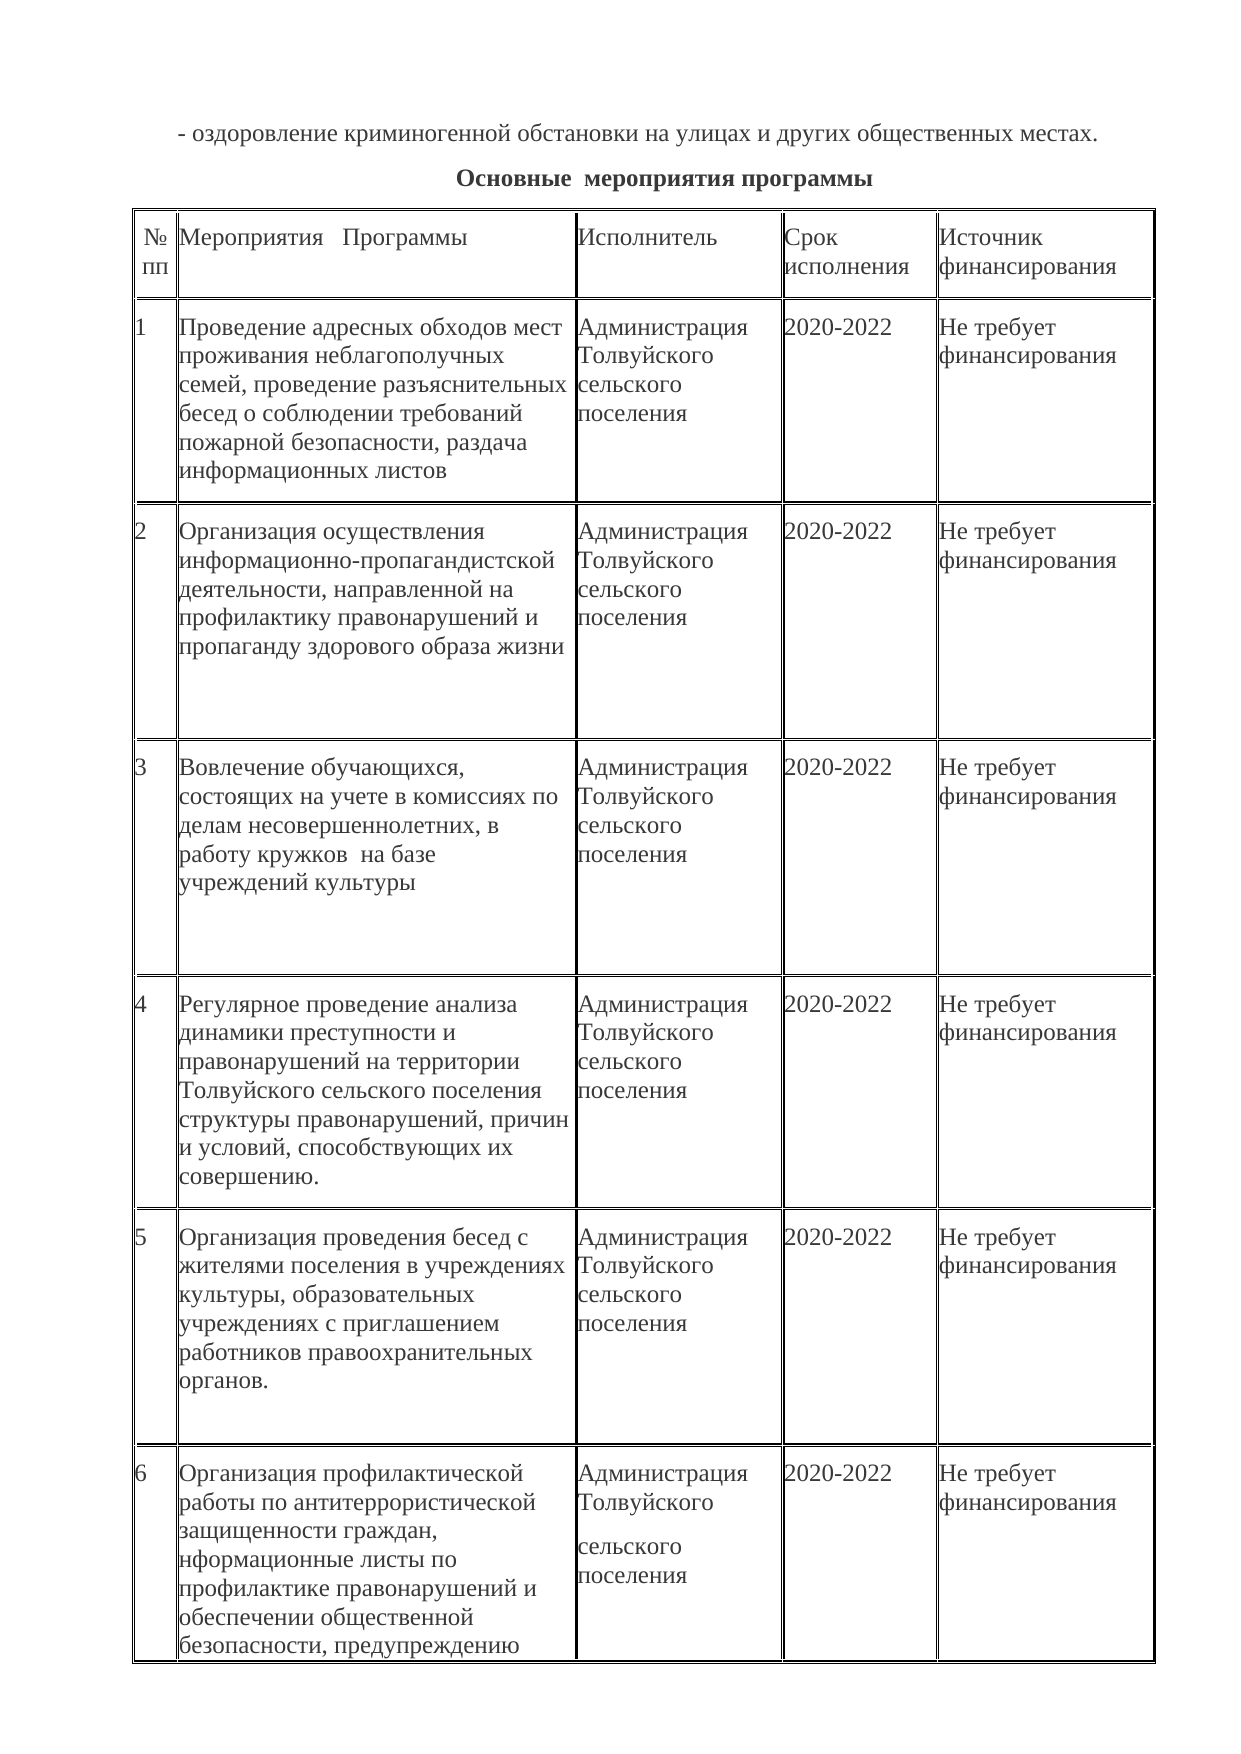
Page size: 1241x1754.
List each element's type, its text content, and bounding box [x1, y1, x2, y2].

table_cell Администрация Толвуйского сельского поселения [578, 1210, 781, 1443]
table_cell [576, 1443, 783, 1660]
text Основные мероприятия программы [177, 163, 1152, 192]
table_cell 5 [133, 1207, 177, 1443]
table_cell Организация осуществления информационно-пропагандистской деятельности, направленной на профилактику правонарушений и пропаганду здорового образа жизни [179, 505, 575, 737]
table_cell 2020-2022 [785, 741, 936, 974]
table_header Исполнитель [576, 209, 783, 297]
table_cell Администрация Толвуйского сельского поселения [578, 505, 781, 737]
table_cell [178, 1447, 576, 1660]
table_cell Администрация Толвуйского сельского поселения [578, 977, 781, 1207]
table_cell 2 [135, 501, 176, 737]
table_cell Не требует финансирования [939, 501, 1154, 737]
table_cell 2020-2022 [785, 977, 936, 1207]
table_cell 2020-2022 [783, 1447, 938, 1660]
table_cell Не требует финансирования [938, 1207, 1154, 1443]
table_cell Регулярное проведение анализа динамики преступности и правонарушений на территории Толвуйского сельского поселения структуры правонарушений, причин и условий, способствующих их совершению. [179, 977, 575, 1207]
table_header № пп [135, 211, 177, 297]
table_cell 1 [133, 297, 177, 501]
table_cell Администрация Толвуйского сельского поселения [578, 300, 781, 501]
table_cell Не требует финансирования [938, 974, 1154, 1207]
table_header Срок исполнения [783, 211, 938, 297]
table_cell Организация проведения бесед с жителями поселения в учреждениях культуры, образовательных учреждениях с приглашением работников правоохранительных органов. [179, 1210, 575, 1443]
text - оздоровление криминогенной обстановки на улицах и других общественных местах. [177, 118, 1152, 147]
table_cell Не требует финансирования [938, 297, 1154, 501]
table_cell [938, 1443, 1154, 1660]
table_header Источник финансирования [938, 211, 1153, 297]
table_cell 2020-2022 [785, 300, 936, 501]
table_cell Проведение адресных обходов мест проживания неблагополучных семей, проведение разъяснительных бесед о соблюдении требований пожарной безопасности, раздача информационных листов [179, 300, 575, 501]
table_cell Администрация Толвуйского сельского поселения [578, 741, 781, 974]
table_cell Не требует финансирования [939, 738, 1154, 974]
table_header Мероприятия Программы [178, 211, 576, 297]
table_cell 3 [135, 738, 176, 974]
table_cell Вовлечение обучающихся, состоящих на учете в комиссиях по делам несовершеннолетних, в работу кружков на базе учреждений культуры [179, 741, 575, 974]
table_cell 4 [133, 974, 177, 1207]
table_cell 2020-2022 [785, 1210, 936, 1443]
table_cell 2020-2022 [785, 505, 936, 737]
table_cell 6 [135, 1443, 177, 1660]
